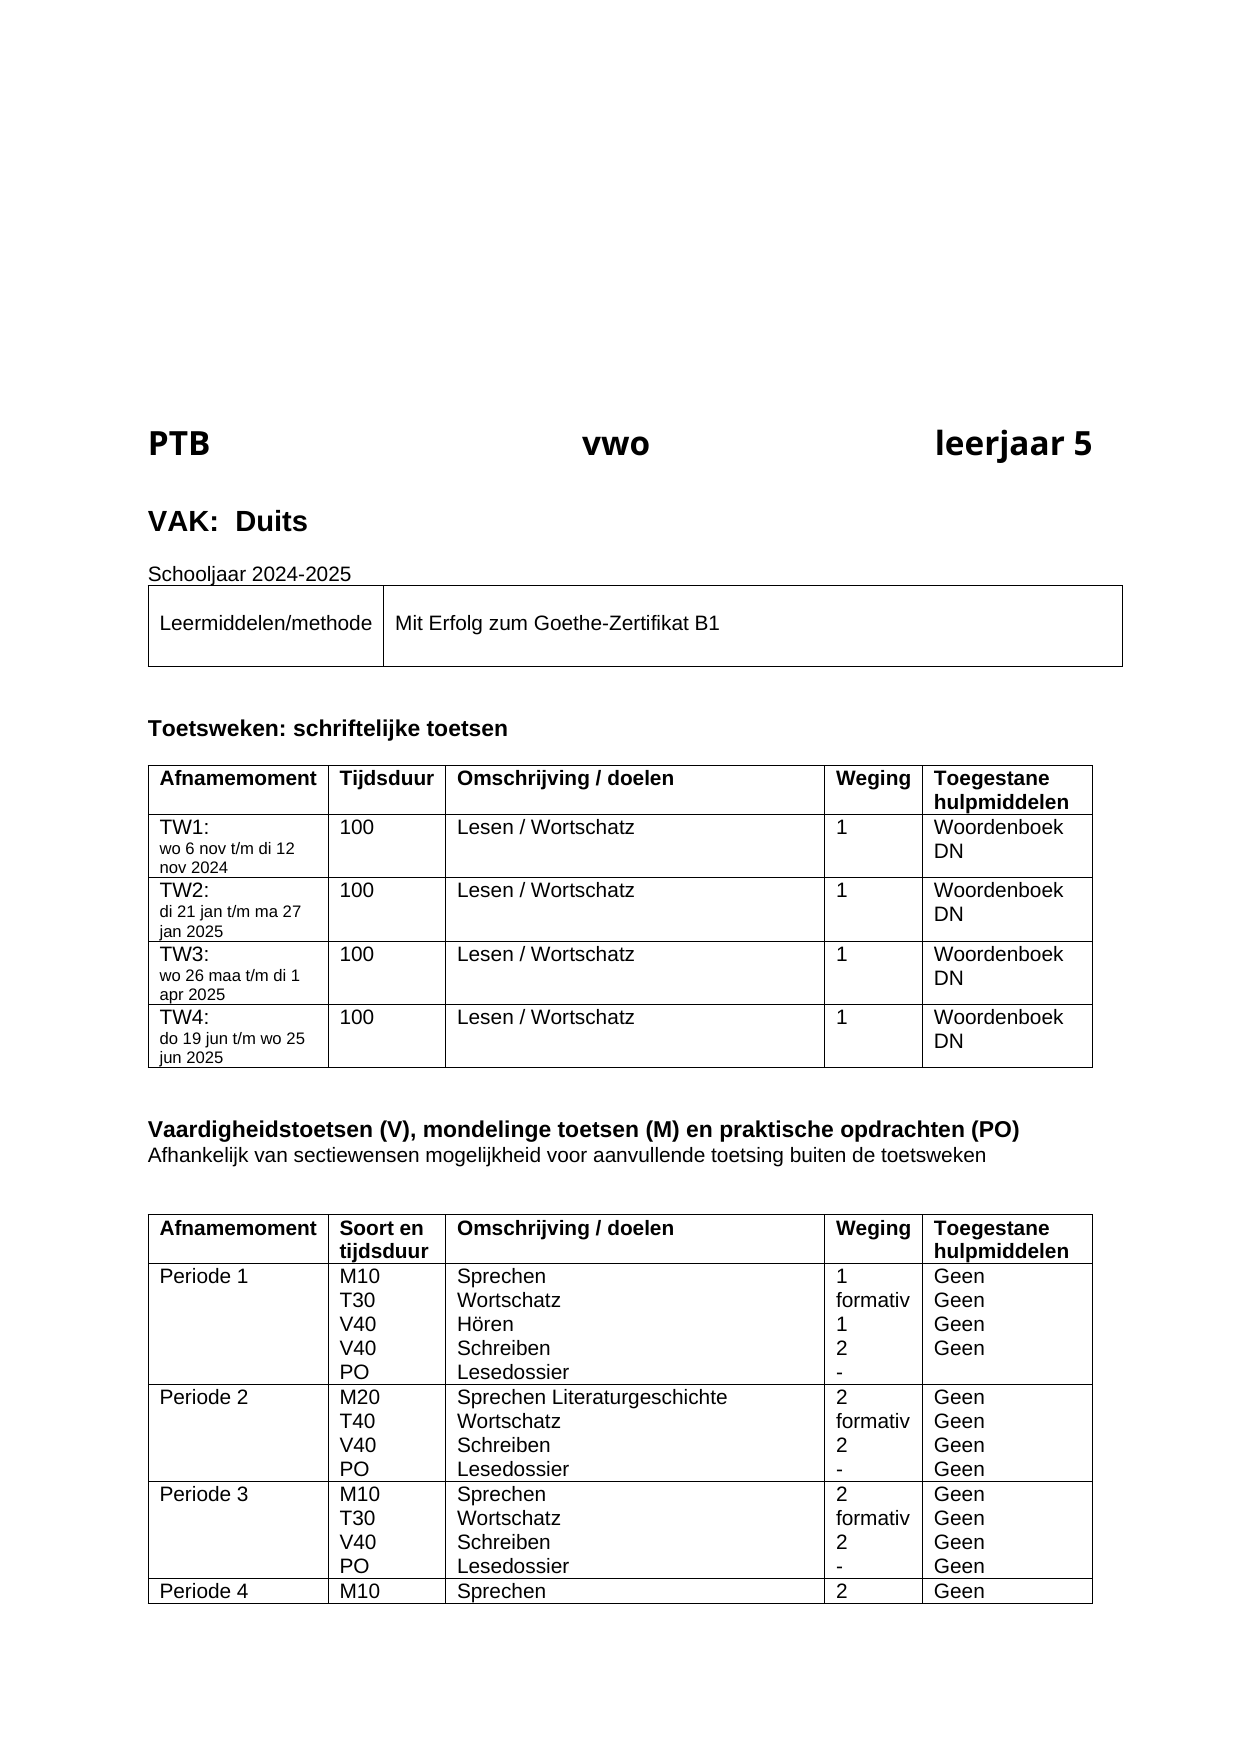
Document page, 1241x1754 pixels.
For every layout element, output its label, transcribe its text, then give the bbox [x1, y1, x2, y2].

table_cell 100 [329, 1005, 445, 1067]
table_cell TW3: wo 26 maa t/m di 1 apr 2025 [149, 942, 328, 1004]
table_header Afnamemoment [149, 1215, 328, 1263]
text PTB vwo leerjaar 5 [148, 420, 1093, 466]
table_cell Sprechen Literaturgeschichte Wortschatz Schreiben Lesedossier [446, 1385, 824, 1481]
table_cell 1 [825, 942, 922, 1004]
table_cell 1 [825, 815, 922, 877]
table_header Weging [825, 1215, 922, 1263]
table_cell 2 formativ 2 - [825, 1385, 922, 1481]
text Schooljaar 2024-2025 [148, 561, 1093, 585]
table_cell Geen Geen Geen Geen [923, 1385, 1092, 1481]
table_cell Lesen / Wortschatz [446, 878, 824, 941]
text Toetsweken: schriftelijke toetsen [148, 714, 1093, 741]
table_cell TW4: do 19 jun t/m wo 25 jun 2025 [149, 1005, 328, 1067]
table_cell 1 [825, 878, 922, 941]
table_cell 1 [825, 1005, 922, 1067]
table_header Omschrijving / doelen [446, 766, 824, 814]
table_cell TW1: wo 6 nov t/m di 12 nov 2024 [149, 815, 328, 877]
table_cell M10 T30 V40 PO [329, 1482, 445, 1578]
table_cell Woordenboek DN [923, 1005, 1092, 1067]
table_cell 2 formativ [825, 1579, 922, 1603]
text Afhankelijk van sectiewensen mogelijkheid voor aanvullende toetsing buiten de toetsweken [148, 1142, 1093, 1166]
table_header Mit Erfolg zum Goethe-Zertifikat B1 [384, 586, 1122, 666]
table_header Soort en tijdsduur [329, 1215, 445, 1263]
table_cell M10 T30 V40 V40 PO [329, 1264, 445, 1384]
text Vaardigheidstoetsen (V), mondelinge toetsen (M) en praktische opdrachten (PO) [148, 1116, 1093, 1142]
table_header Leermiddelen/methode [149, 586, 383, 666]
table_header Toegestane hulpmiddelen [923, 766, 1092, 814]
table_header Weging [825, 766, 922, 814]
table_header Afnamemoment [149, 766, 328, 814]
table_cell Periode 3 [149, 1482, 328, 1578]
text VAK: Duits [148, 504, 1093, 537]
table_header Omschrijving / doelen [446, 1215, 824, 1263]
table_cell 100 [329, 942, 445, 1004]
table_header Toegestane hulpmiddelen [923, 1215, 1092, 1263]
table_cell Lesen / Wortschatz [446, 815, 824, 877]
table_cell Periode 2 [149, 1385, 328, 1481]
table_cell Geen Geen Geen [923, 1579, 1092, 1603]
table_cell Geen Geen Geen Geen [923, 1264, 1092, 1384]
table_cell Woordenboek DN [923, 942, 1092, 1004]
table_cell Lesen / Wortschatz [446, 942, 824, 1004]
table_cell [446, 1579, 824, 1603]
table_cell Sprechen Wortschatz Schreiben Lesedossier [446, 1482, 824, 1578]
table_cell Periode 4 [149, 1579, 328, 1603]
table_cell M10 T30 PO [329, 1579, 445, 1603]
table_cell 1 formativ 1 2 - [825, 1264, 922, 1384]
table_cell Geen Geen Geen Geen [923, 1482, 1092, 1578]
table_cell Woordenboek DN [923, 878, 1092, 941]
table_header Tijdsduur [329, 766, 445, 814]
table_cell TW2: di 21 jan t/m ma 27 jan 2025 [149, 878, 328, 941]
table_cell Periode 1 [149, 1264, 328, 1384]
table_cell M20 T40 V40 PO [329, 1385, 445, 1481]
table_cell Sprechen Wortschatz Hören Schreiben Lesedossier [446, 1264, 824, 1384]
table_cell 100 [329, 815, 445, 877]
table_cell 100 [329, 878, 445, 941]
table_cell Woordenboek DN [923, 815, 1092, 877]
table_cell Lesen / Wortschatz [446, 1005, 824, 1067]
table_cell 2 formativ 2 - [825, 1482, 922, 1578]
